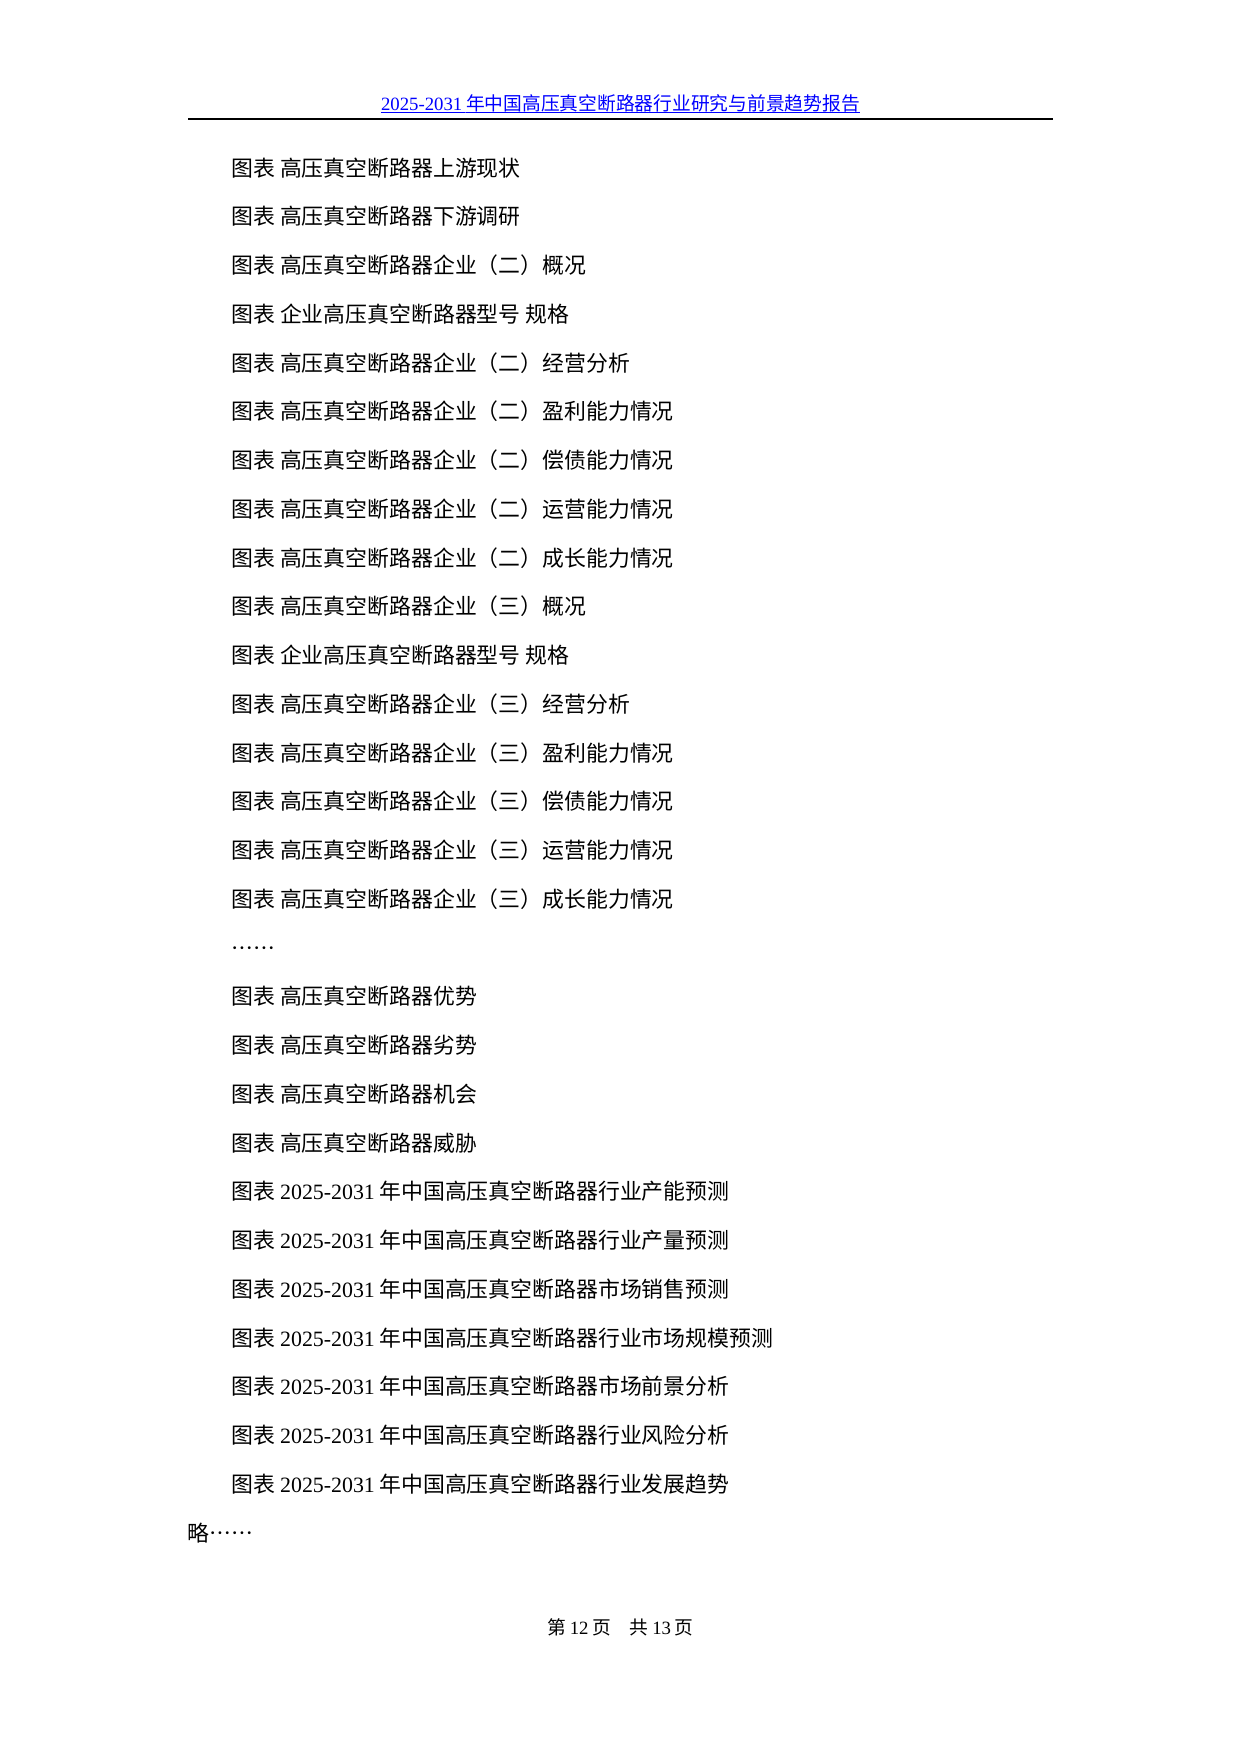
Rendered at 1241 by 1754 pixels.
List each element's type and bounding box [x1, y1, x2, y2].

text [187, 150, 1053, 1548]
